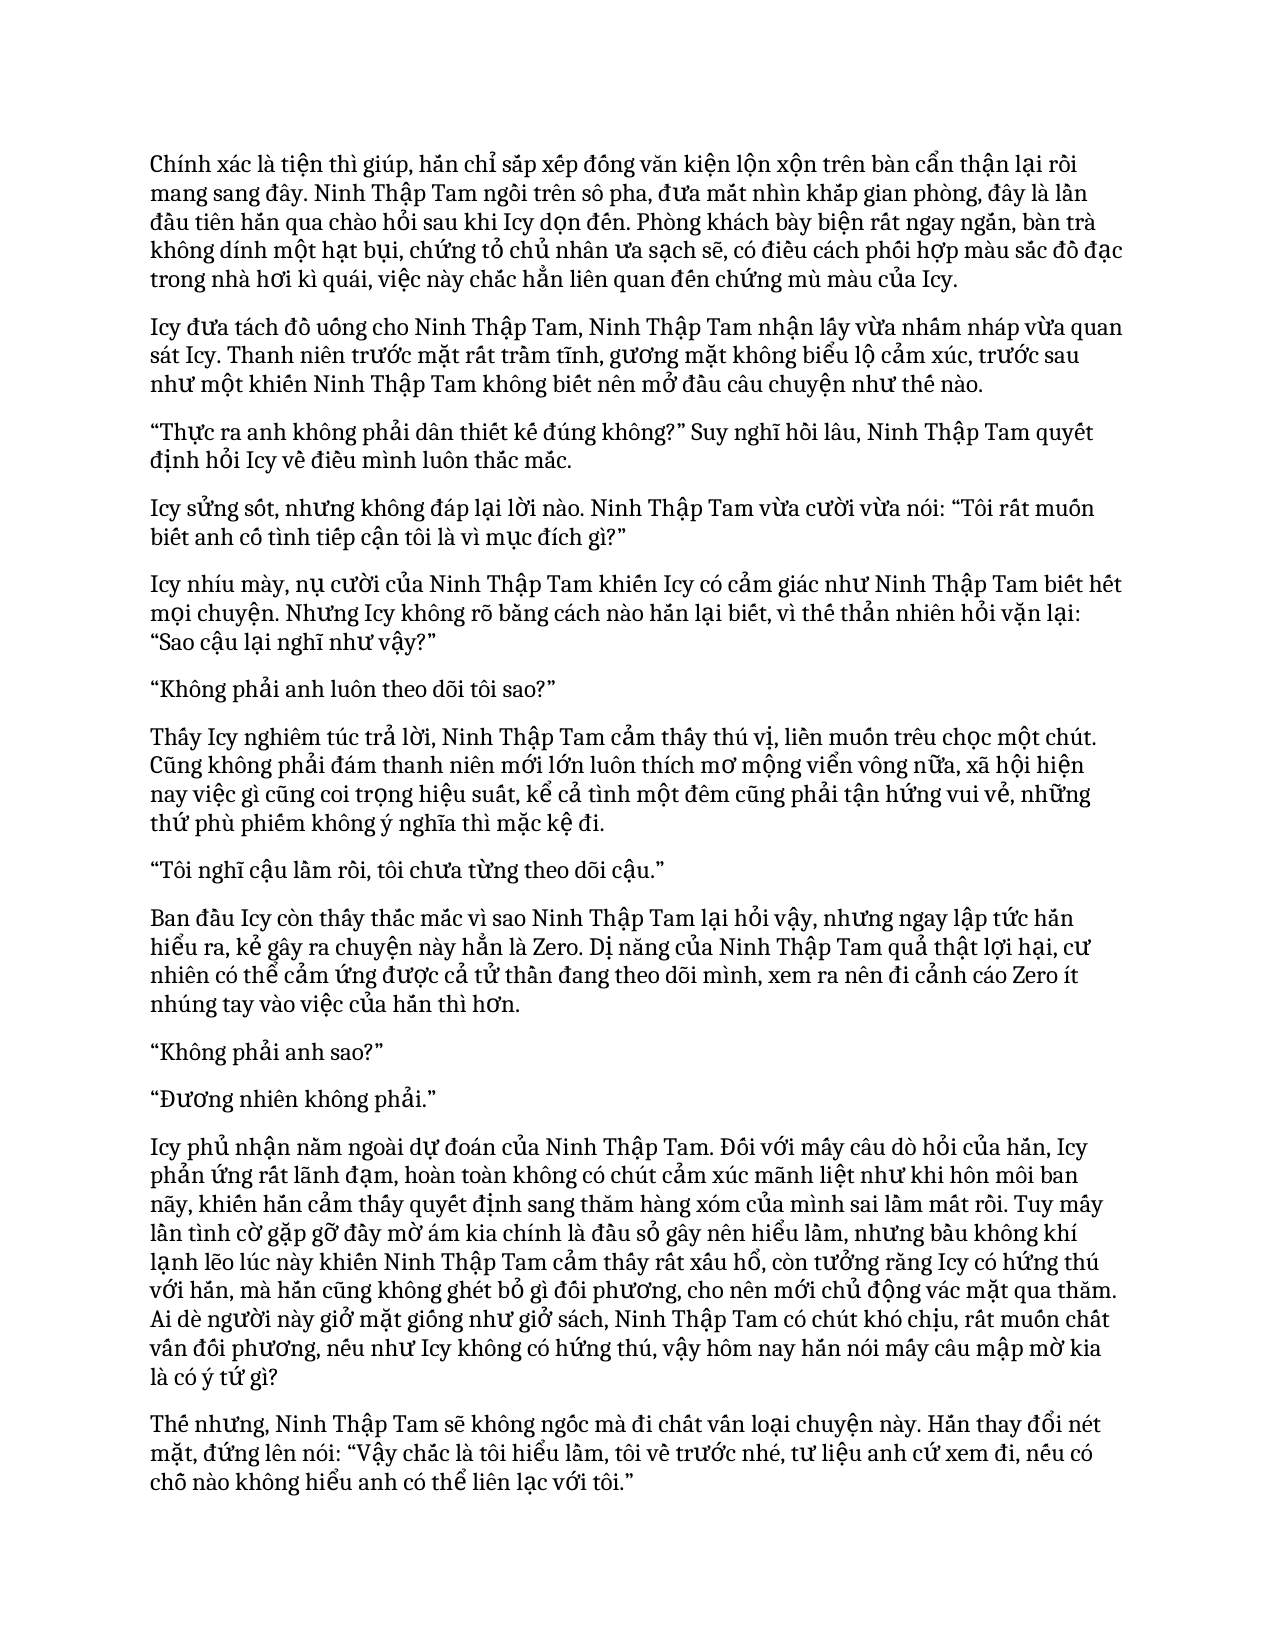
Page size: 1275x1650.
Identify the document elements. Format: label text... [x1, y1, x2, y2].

text Icy đưa tách đồ uống cho Ninh Thập Tam, Ninh Thập Tam nhận lấy vừa nhấm nháp vừa quan sát Icy. Thanh niên trước mặt rất trầm tĩnh, gương mặt không biểu lộ cảm xúc, trước sau như một khiến Ninh Thập Tam không biết nên mở đầu câu chuyện như thế nào. [150, 312, 1125, 399]
text Icy nhíu mày, nụ cười của Ninh Thập Tam khiến Icy có cảm giác như Ninh Thập Tam biết hết mọi chuyện. Nhưng Icy không rõ bằng cách nào hắn lại biết, vì thế thản nhiên hỏi vặn lại: “Sao cậu lại nghĩ như vậy?” [150, 570, 1125, 656]
text Icy phủ nhận nằm ngoài dự đoán của Ninh Thập Tam. Đối với mấy câu dò hỏi của hắn, Icy phản ứng rất lãnh đạm, hoàn toàn không có chút cảm xúc mãnh liệt như khi hôn môi ban nãy, khiến hắn cảm thấy quyết định sang thăm hàng xóm của mình sai lầm mất rồi. Tuy mấy lần tình cờ gặp gỡ đầy mờ ám kia chính là đầu sỏ gây nên hiểu lầm, nhưng bầu không khí lạnh lẽo lúc này khiến Ninh Thập Tam cảm thấy rất xấu hổ, còn tưởng rằng Icy có hứng thú với hắn, mà hắn cũng không ghét bỏ gì đối phương, cho nên mới chủ động vác mặt qua thăm. Ai dè người này giở mặt giống như giở sách, Ninh Thập Tam có chút khó chịu, rất muốn chất vấn đối phương, nếu như Icy không có hứng thú, vậy hôm nay hắn nói mấy câu mập mờ kia là có ý tứ gì? [150, 1132, 1125, 1391]
text Thấy Icy nghiêm túc trả lời, Ninh Thập Tam cảm thấy thú vị, liền muốn trêu chọc một chút. Cũng không phải đám thanh niên mới lớn luôn thích mơ mộng viển vông nữa, xã hội hiện nay việc gì cũng coi trọng hiệu suất, kể cả tình một đêm cũng phải tận hứng vui vẻ, những thứ phù phiếm không ý nghĩa thì mặc kệ đi. [150, 722, 1125, 837]
text Icy sửng sốt, nhưng không đáp lại lời nào. Ninh Thập Tam vừa cười vừa nói: “Tôi rất muốn biết anh cố tình tiếp cận tôi là vì mục đích gì?” [150, 494, 1125, 551]
text Thế nhưng, Ninh Thập Tam sẽ không ngốc mà đi chất vấn loại chuyện này. Hắn thay đổi nét mặt, đứng lên nói: “Vậy chắc là tôi hiểu lầm, tôi về trước nhé, tư liệu anh cứ xem đi, nếu có chỗ nào không hiểu anh có thể liên lạc với tôi.” [150, 1410, 1125, 1496]
text Ban đầu Icy còn thấy thắc mắc vì sao Ninh Thập Tam lại hỏi vậy, nhưng ngay lập tức hắn hiểu ra, kẻ gây ra chuyện này hẳn là Zero. Dị năng của Ninh Thập Tam quả thật lợi hại, cư nhiên có thể cảm ứng được cả tử thần đang theo dõi mình, xem ra nên đi cảnh cáo Zero ít nhúng tay vào việc của hắn thì hơn. [150, 904, 1125, 1019]
text Chính xác là tiện thì giúp, hắn chỉ sắp xếp đống văn kiện lộn xộn trên bàn cẩn thận lại rồi mang sang đây. Ninh Thập Tam ngồi trên sô pha, đưa mắt nhìn khắp gian phòng, đây là lần đầu tiên hắn qua chào hỏi sau khi Icy dọn đến. Phòng khách bày biện rất ngay ngắn, bàn trà không dính một hạt bụi, chứng tỏ chủ nhân ưa sạch sẽ, có điều cách phối hợp màu sắc đồ đạc trong nhà hơi kì quái, việc này chắc hẳn liên quan đến chứng mù màu của Icy. [150, 150, 1125, 294]
text “Thực ra anh không phải dân thiết kế đúng không?” Suy nghĩ hồi lâu, Ninh Thập Tam quyết định hỏi Icy về điều mình luôn thắc mắc. [150, 417, 1125, 475]
text “Không phải anh sao?” [150, 1037, 1125, 1066]
text “Đương nhiên không phải.” [150, 1085, 1125, 1114]
text “Tôi nghĩ cậu lầm rồi, tôi chưa từng theo dõi cậu.” [150, 856, 1125, 885]
text “Không phải anh luôn theo dõi tôi sao?” [150, 675, 1125, 704]
